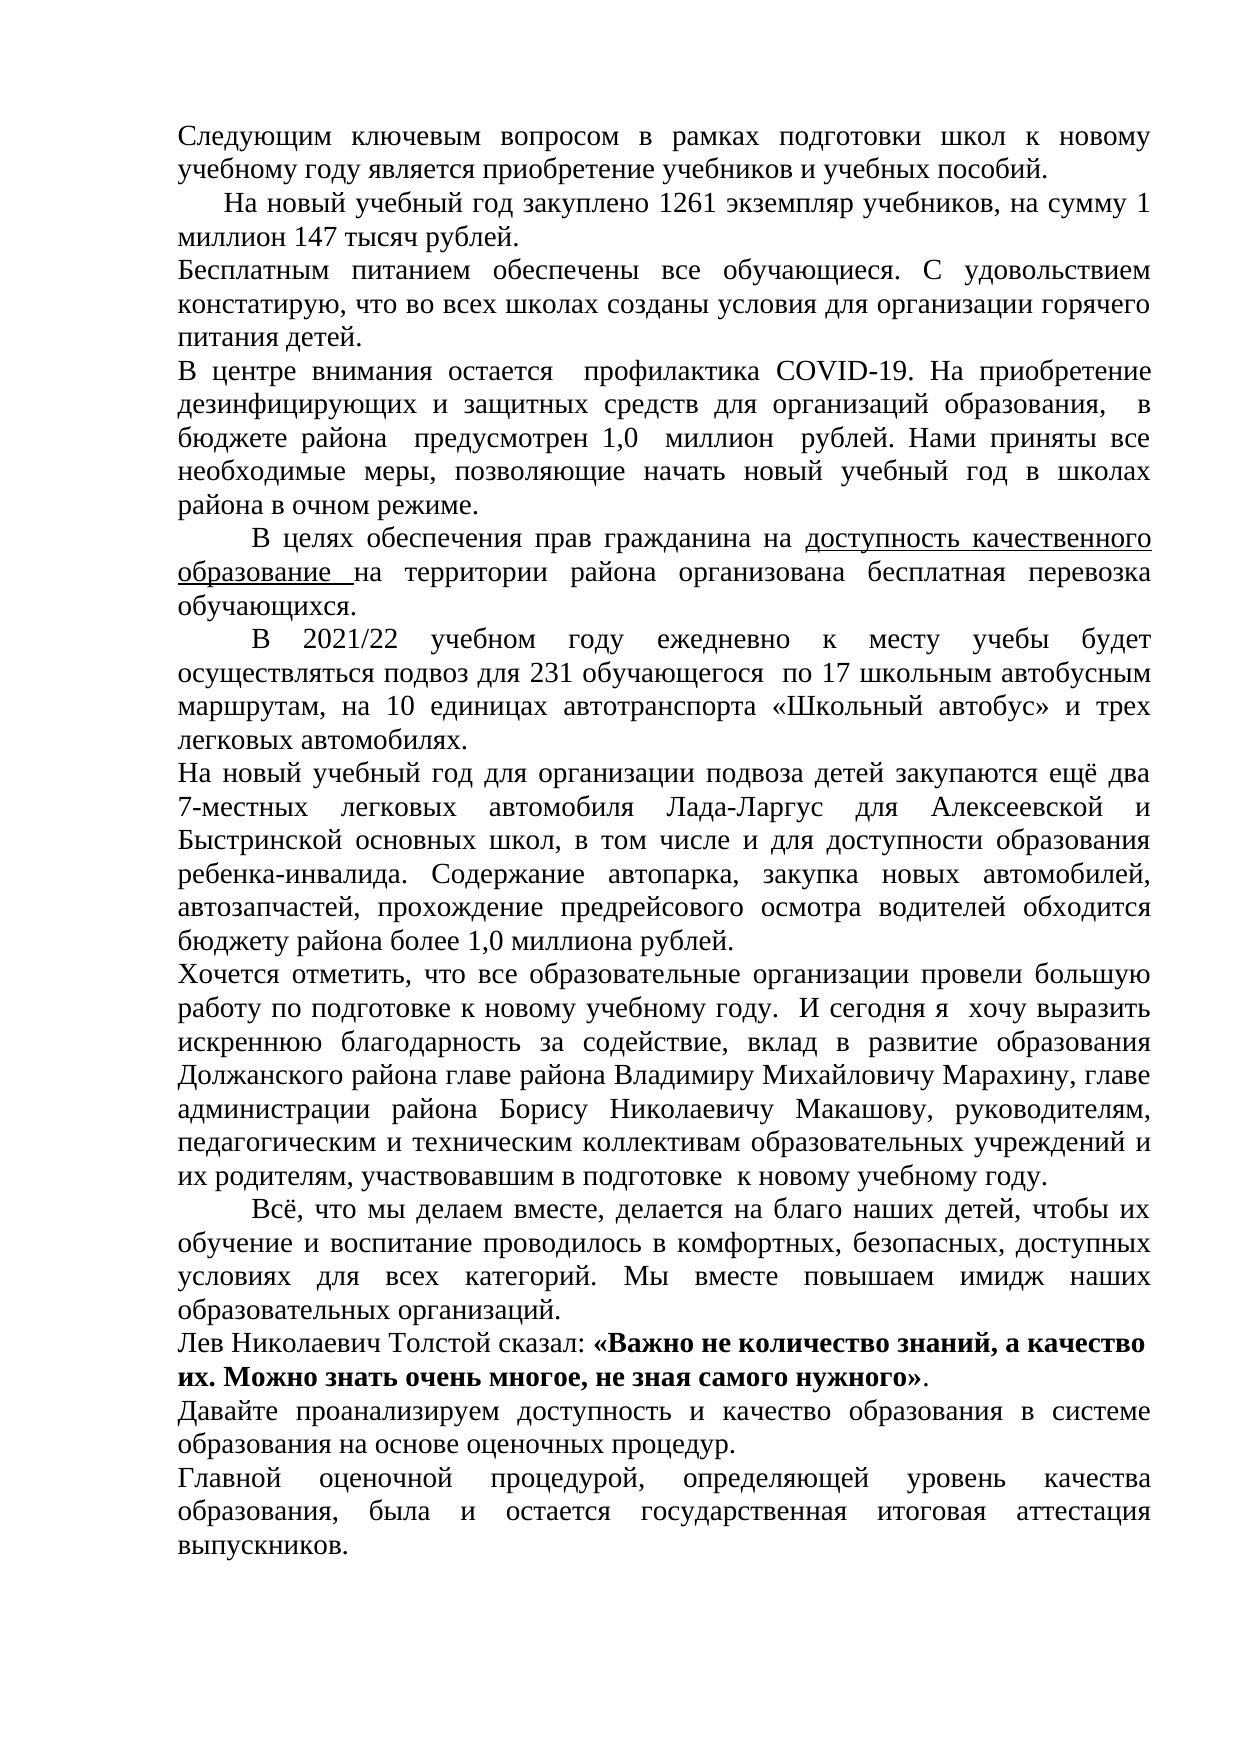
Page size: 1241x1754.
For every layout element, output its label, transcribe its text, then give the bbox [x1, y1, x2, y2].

text На новый учебный год для организации подвоза детей закупаются ещё два 7-местных легковых автомобиля Лада-Ларгус для Алексеевской и Быстринской основных школ, в том числе и для доступности образования ребенка-инвалида. Содержание автопарка, закупка новых автомобилей, автозапчастей, прохождение предрейсового осмотра водителей обходится бюджету района более 1,0 миллиона рублей. [177, 755, 1152, 957]
text Главной оценочной процедурой, определяющей уровень качества образования, была и остается государственная итоговая аттестация выпускников. [177, 1460, 1152, 1560]
text Лев Николаевич Толстой сказал: «Важно не количество знаний, а качество их. Можно знать очень многое, не зная самого нужного». [177, 1326, 1152, 1393]
text На новый учебный год закуплено 1261 экземпляр учебников, на сумму 1 миллион 147 тысяч рублей. [177, 185, 1152, 252]
text В центре внимания остается профилактика COVID-19. На приобретение дезинфицирующих и защитных средств для организаций образования, в бюджете района предусмотрен 1,0 миллион рублей. Нами приняты все необходимые меры, позволяющие начать новый учебный год в школах района в очном режиме. [177, 353, 1152, 521]
text Следующим ключевым вопросом в рамках подготовки школ к новому учебному году является приобретение учебников и учебных пособий. [177, 118, 1152, 185]
text Давайте проанализируем доступность и качество образования в системе образования на основе оценочных процедур. [177, 1393, 1152, 1460]
text Хочется отметить, что все образовательные организации провели большую работу по подготовке к новому учебному году. И сегодня я хочу выразить искреннюю благодарность за содействие, вклад в развитие образования Должанского района главе района Владимиру Михайловичу Марахину, главе администрации района Борису Николаевичу Макашову, руководителям, педагогическим и техническим коллективам образовательных учреждений и их родителям, участвовавшим в подготовке к новому учебному году. [177, 957, 1152, 1191]
text Бесплатным питанием обеспечены все обучающиеся. С удовольствием констатирую, что во всех школах созданы условия для организации горячего питания детей. [177, 252, 1152, 353]
text В целях обеспечения прав гражданина на доступность качественного образование на территории района организована бесплатная перевозка обучающихся. [177, 521, 1152, 621]
text В 2021/22 учебном году ежедневно к месту учебы будет осуществляться подвоз для 231 обучающегося по 17 школьным автобусным маршрутам, на 10 единицах автотранспорта «Школьный автобус» и трех легковых автомобилях. [177, 621, 1152, 755]
text Всё, что мы делаем вместе, делается на благо наших детей, чтобы их обучение и воспитание проводилось в комфортных, безопасных, доступных условиях для всех категорий. Мы вместе повышаем имидж наших образовательных организаций. [177, 1191, 1152, 1326]
